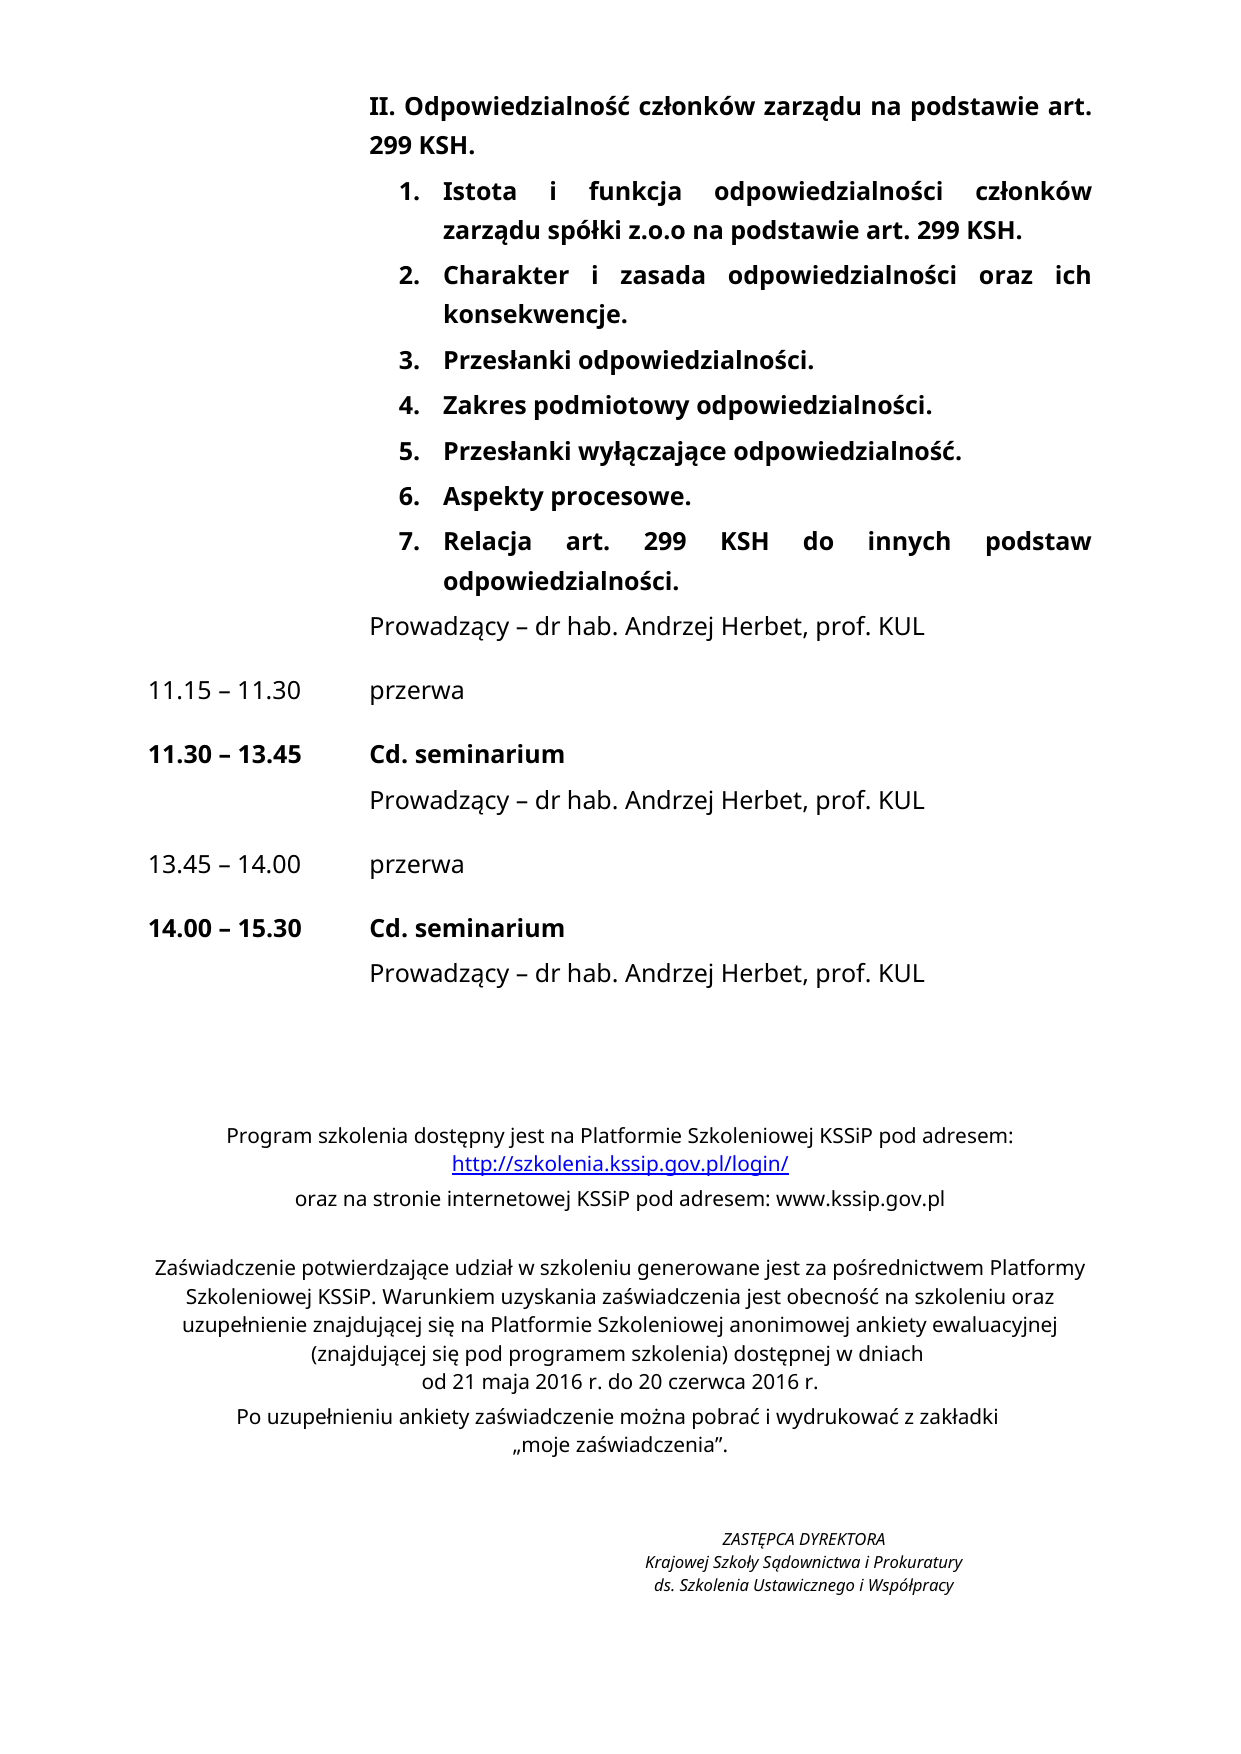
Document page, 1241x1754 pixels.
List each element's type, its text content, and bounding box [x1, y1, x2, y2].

text Program szkolenia dostępny jest na Platformie Szkoleniowej KSSiP pod adresem: [148, 1121, 1093, 1149]
list Zakres podmiotowy odpowiedzialności. [399, 388, 1093, 422]
text 11.30 – 13.45 Cd. seminarium [148, 737, 1093, 771]
text 11.15 – 11.30 przerwa [148, 673, 1093, 707]
text oraz na stronie internetowej KSSiP pod adresem: www.kssip.gov.pl [148, 1184, 1093, 1212]
text Zaświadczenie potwierdzające udział w szkoleniu generowane jest za pośrednictwem Platformy Szkoleniowej KSSiP. Warunkiem uzyskania zaświadczenia jest obecność na szkoleniu oraz uzupełnienie znajdującej się na Platformie Szkoleniowej anonimowej ankiety ewaluacyjnej (znajdującej się pod programem szkolenia) dostępnej w dniach od 21 maja 2016 r. do 20 czerwca 2016 r. [148, 1253, 1093, 1396]
list Przesłanki wyłączające odpowiedzialność. [399, 433, 1093, 467]
text II. Odpowiedzialność członków zarządu na podstawie art. 299 KSH. [148, 89, 1093, 162]
text http://szkolenia.kssip.gov.pl/login/ [148, 1149, 1093, 1178]
text Prowadzący – dr hab. Andrzej Herbet, prof. KUL [369, 956, 1093, 990]
text Krajowej Szkoły Sądownictwa i Prokuratury [517, 1551, 1093, 1573]
text Prowadzący – dr hab. Andrzej Herbet, prof. KUL [148, 609, 1093, 643]
list Relacja art. 299 KSH do innych podstaw odpowiedzialności. [399, 524, 1093, 597]
text Po uzupełnieniu ankiety zaświadczenie można pobrać i wydrukować z zakładki „moje zaświadczenia”. [148, 1402, 1093, 1459]
list Charakter i zasada odpowiedzialności oraz ich konsekwencje. [399, 258, 1093, 331]
text ds. Szkolenia Ustawicznego i Współpracy [517, 1573, 1093, 1596]
text 13.45 – 14.00 przerwa [148, 847, 1093, 881]
text Prowadzący – dr hab. Andrzej Herbet, prof. KUL [369, 782, 1093, 816]
list Przesłanki odpowiedzialności. [399, 342, 1093, 376]
text ZASTĘPCA DYREKTORA [517, 1528, 1093, 1551]
text 14.00 – 15.30 Cd. seminarium [148, 911, 1093, 945]
list Aspekty procesowe. [399, 479, 1093, 513]
list Istota i funkcja odpowiedzialności członków zarządu spółki z.o.o na podstawie art. 299 KSH. [399, 173, 1093, 246]
